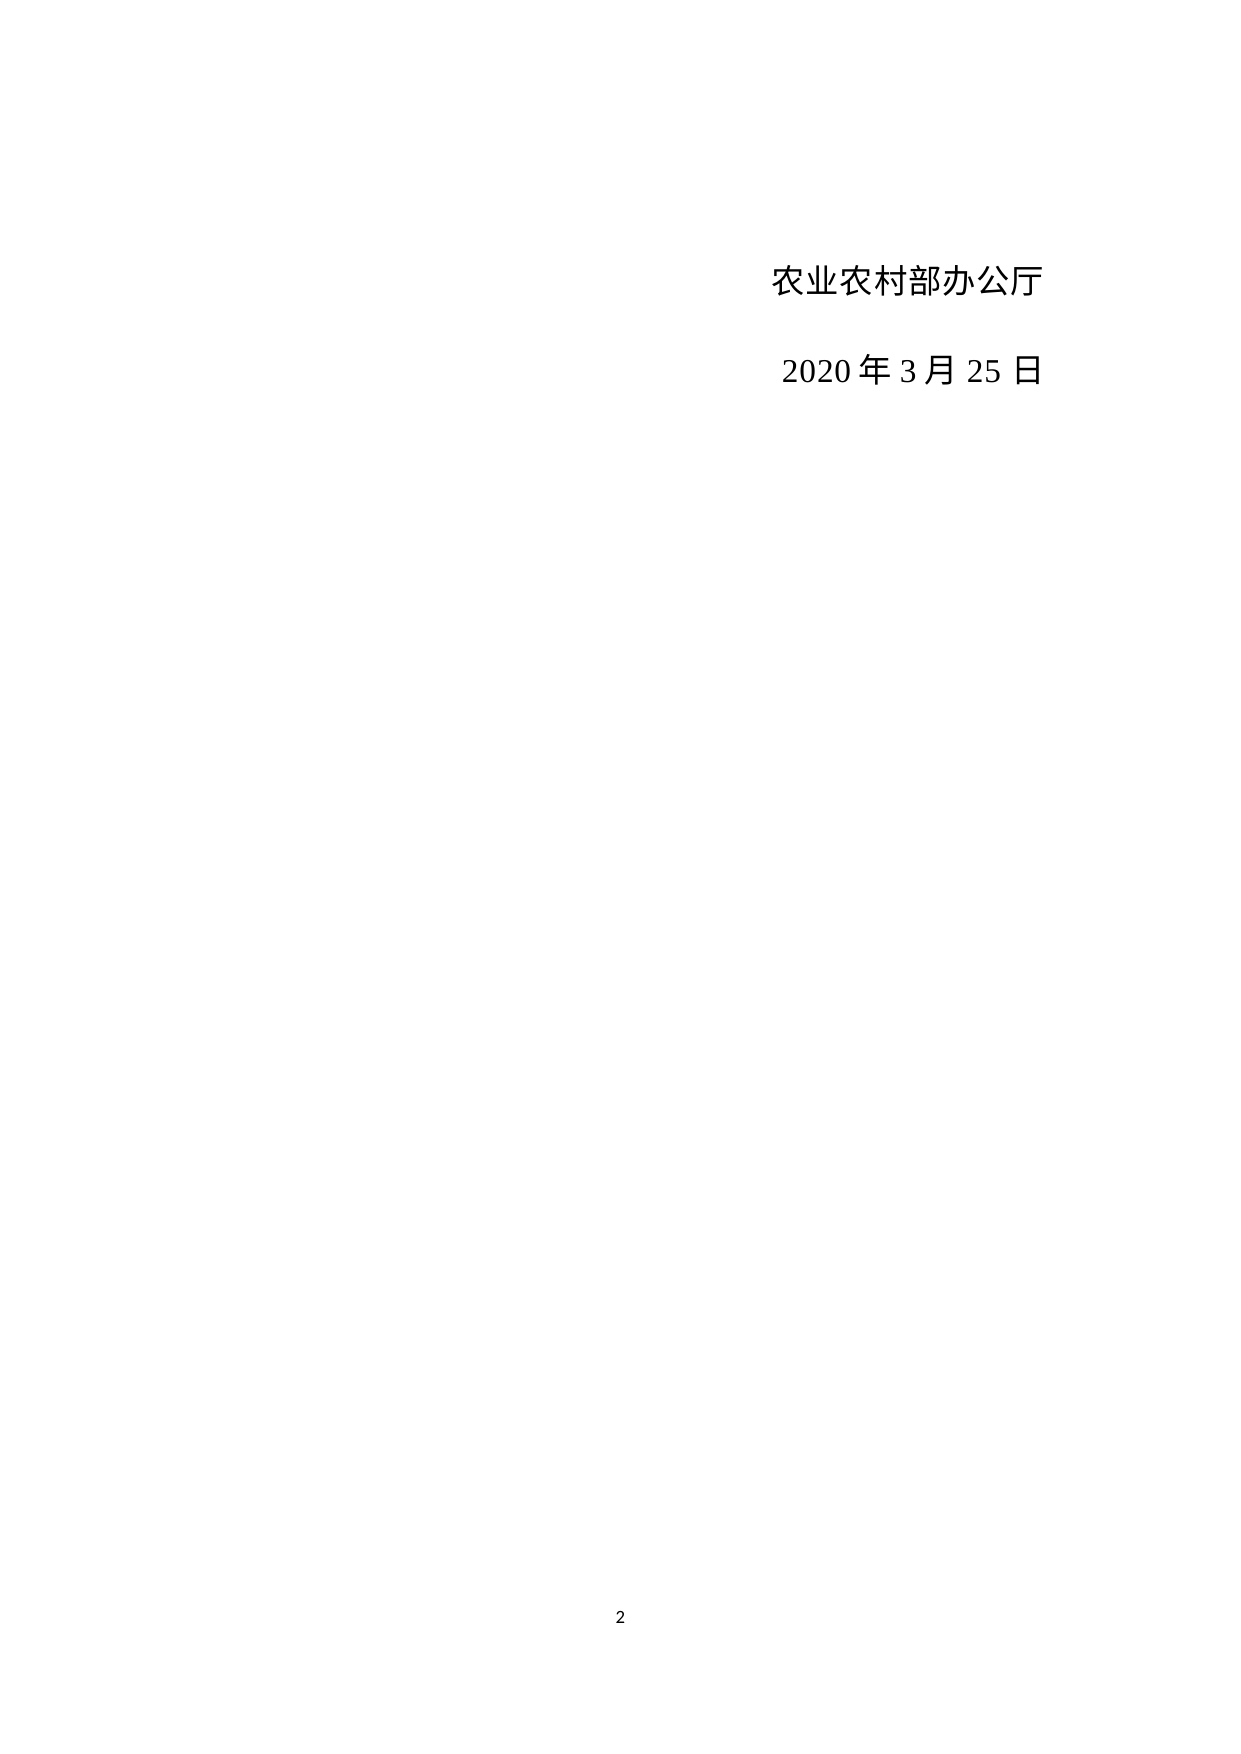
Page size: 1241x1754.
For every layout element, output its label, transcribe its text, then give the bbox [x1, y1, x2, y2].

text 农业农村部办公厅 [187, 246, 1053, 311]
text 2020年3月 25 日 [187, 335, 1053, 400]
